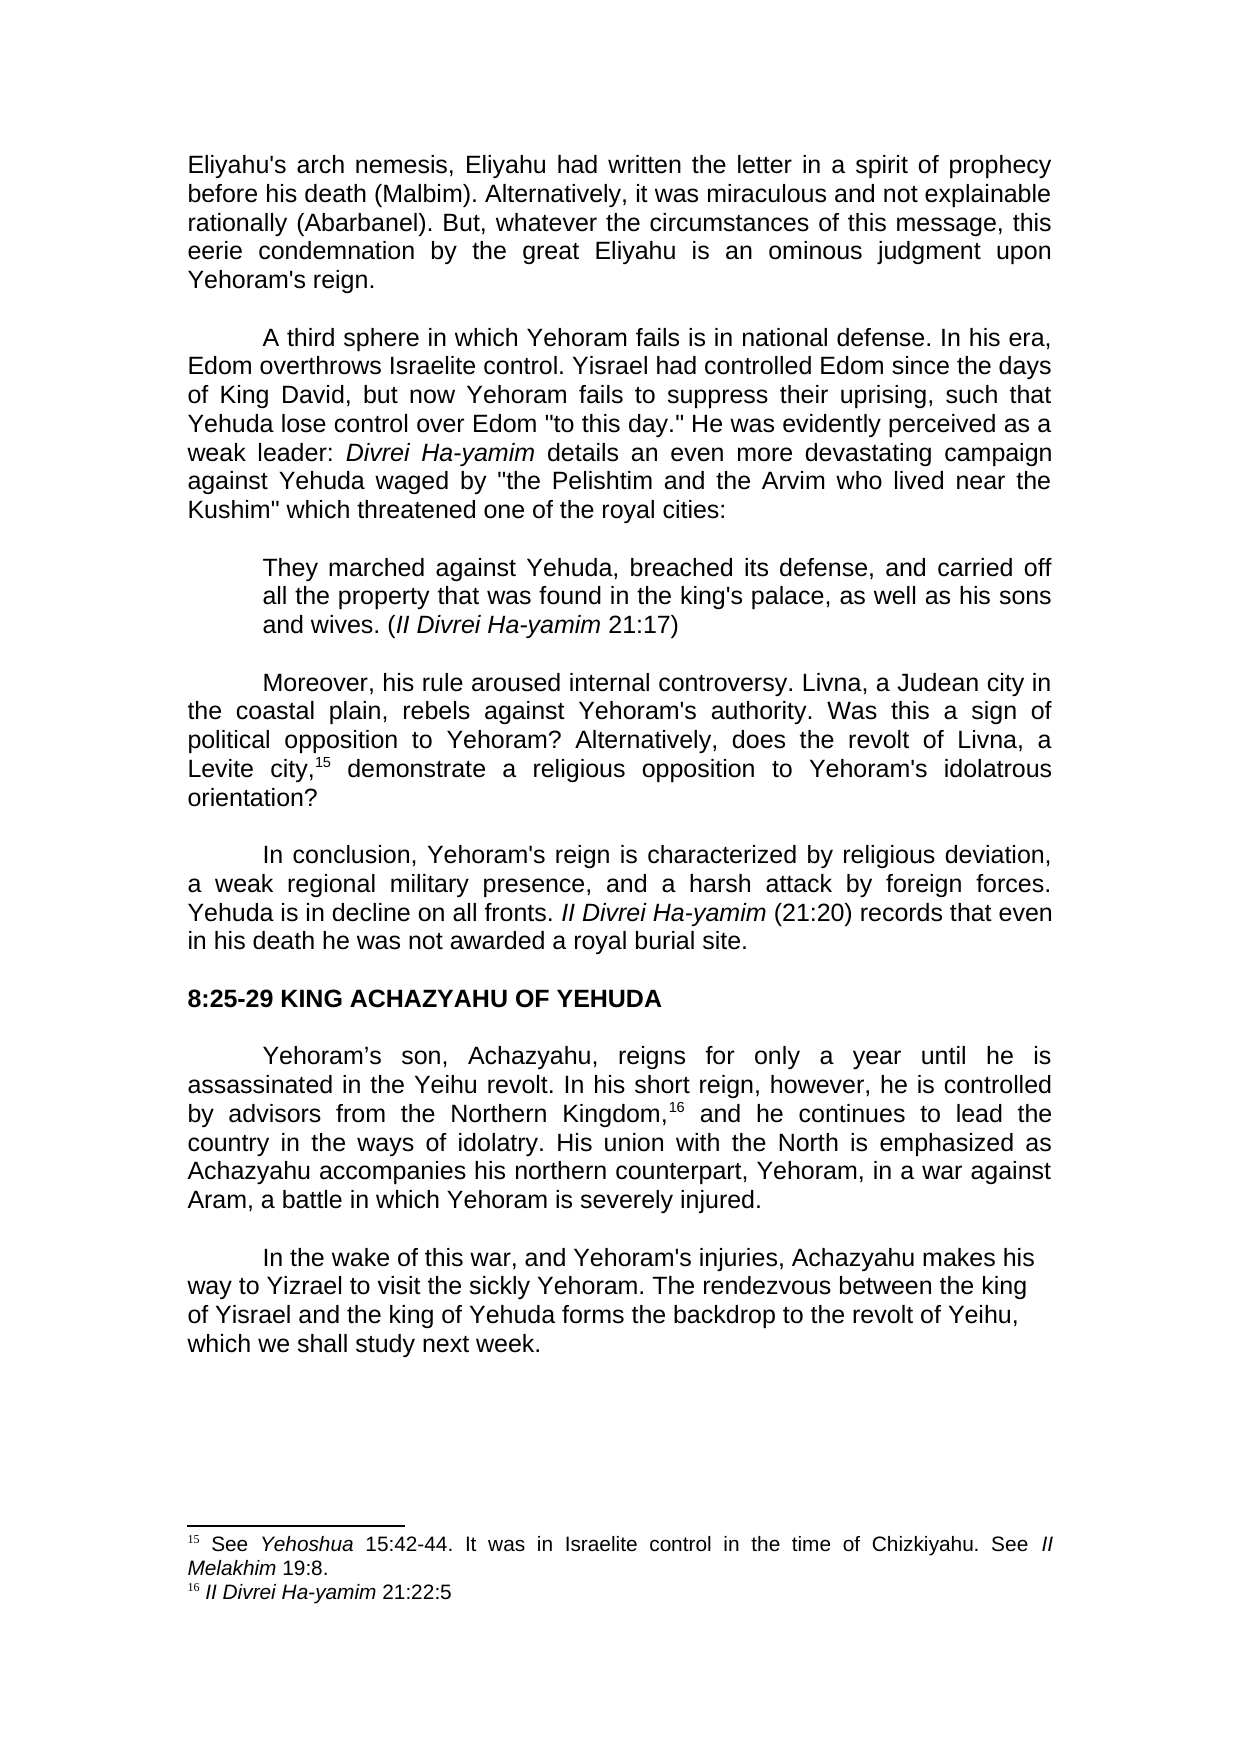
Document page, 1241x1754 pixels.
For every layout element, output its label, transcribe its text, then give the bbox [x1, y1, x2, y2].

text 8:25-29 KING ACHAZYAHU OF YEHUDA [187, 984, 1053, 1012]
text In the wake of this war, and Yehoram's injuries, Achazyahu makes his way to Yizrael to visit the sickly Yehoram. The rendezvous between the king of Yisrael and the king of Yehuda forms the backdrop to the revolt of Yeihu, which we shall study next week. [187, 1242, 1053, 1357]
text Moreover, his rule aroused internal controversy. Livna, a Judean city in the coastal plain, rebels against Yehoram's authority. Was this a sign of political opposition to Yehoram? Alternatively, does the revolt of Livna, a Levite city, demonstrate a religious opposition to Yehoram's idolatrous orientation? [187, 667, 1053, 811]
text They marched against Yehuda, breached its defense, and carried off all the property that was found in the king's palace, as well as his sons and wives. (II Divrei Ha-yamim 21:17) [262, 552, 1053, 639]
text Yehoram’s son, Achazyahu, reigns for only a year until he is assassinated in the Yeihu revolt. In his short reign, however, he is controlled by advisors from the Northern Kingdom, and he continues to lead the country in the ways of idolatry. His union with the North is emphasized as Achazyahu accompanies his northern counterpart, Yehoram, in a war against Aram, a battle in which Yehoram is severely injured. [187, 1041, 1053, 1214]
text A third sphere in which Yehoram fails is in national defense. In his era, Edom overthrows Israelite control. Yisrael had controlled Edom since the days of King David, but now Yehoram fails to suppress their uprising, such that Yehuda lose control over Edom "to this day." He was evidently perceived as a weak leader: Divrei Ha-yamim details an even more devastating campaign against Yehuda waged by "the Pelishtim and the Arvim who lived near the Kushim" which threatened one of the royal cities: [187, 322, 1053, 524]
text In conclusion, Yehoram's reign is characterized by religious deviation, a weak regional military presence, and a harsh attack by foreign forces. Yehuda is in decline on all fronts. II Divrei Ha-yamim (21:20) records that even in his death he was not awarded a royal burial site. [187, 840, 1053, 955]
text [187, 150, 1053, 294]
